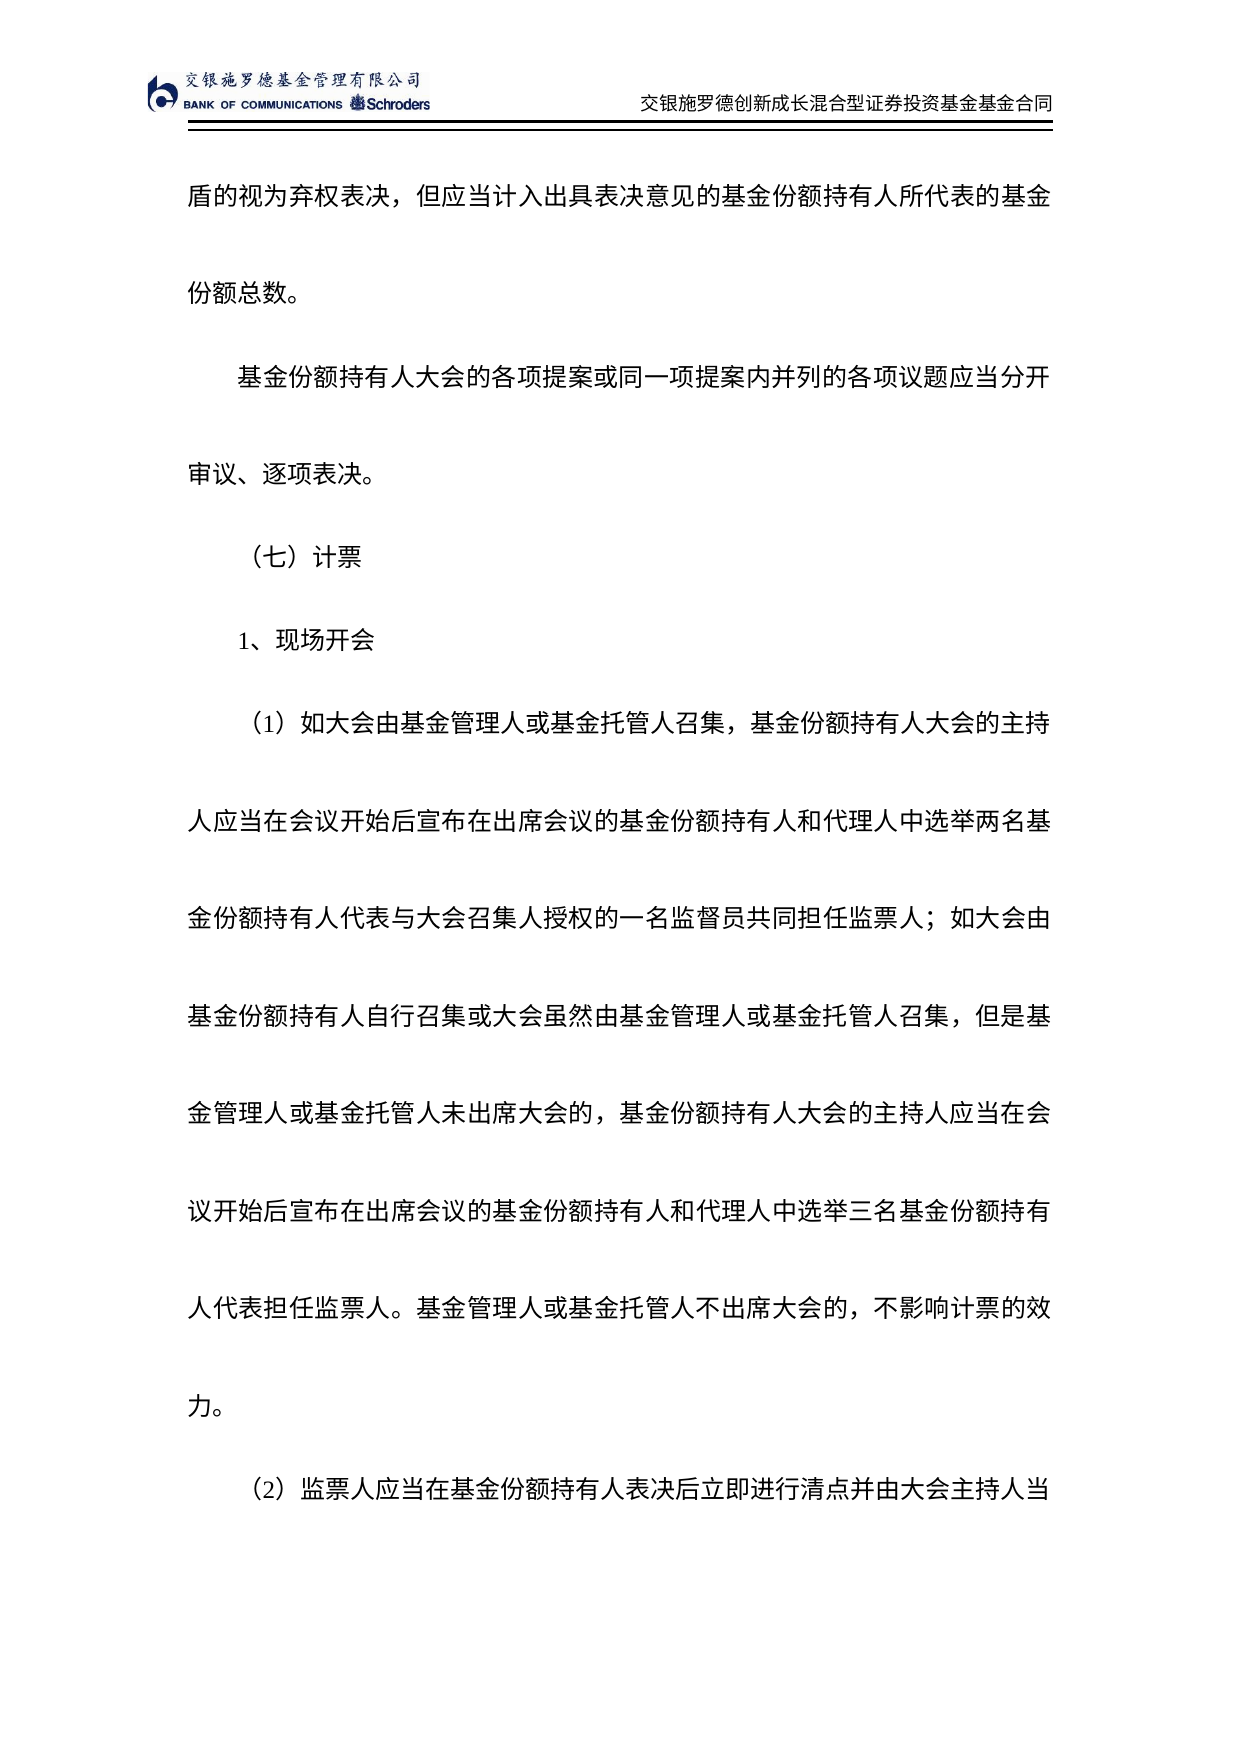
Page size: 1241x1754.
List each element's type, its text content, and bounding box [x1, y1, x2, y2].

picture [147, 72, 430, 112]
text 基金份额持有人大会的各项提案或同一项提案内并列的各项议题应当分开审议、逐项表决。 [187, 343, 1053, 505]
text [187, 162, 1053, 324]
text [187, 1455, 1053, 1520]
text 1、现场开会 [187, 606, 1053, 671]
text （七）计票 [187, 523, 1053, 588]
text （1）如大会由基金管理人或基金托管人召集，基金份额持有人大会的主持人应当在会议开始后宣布在出席会议的基金份额持有人和代理人中选举两名基金份额持有人代表与大会召集人授权的一名监督员共同担任监票人；如大会由基金份额持有人自行召集或大会虽然由基金管理人或基金托管人召集，但是基金管理人或基金托管人未出席大会的，基金份额持有人大会的主持人应当在会议开始后宣布在出席会议的基金份额持有人和代理人中选举三名基金份额持有人代表担任监票人。基金管理人或基金托管人不出席大会的，不影响计票的效力。 [187, 689, 1053, 1437]
